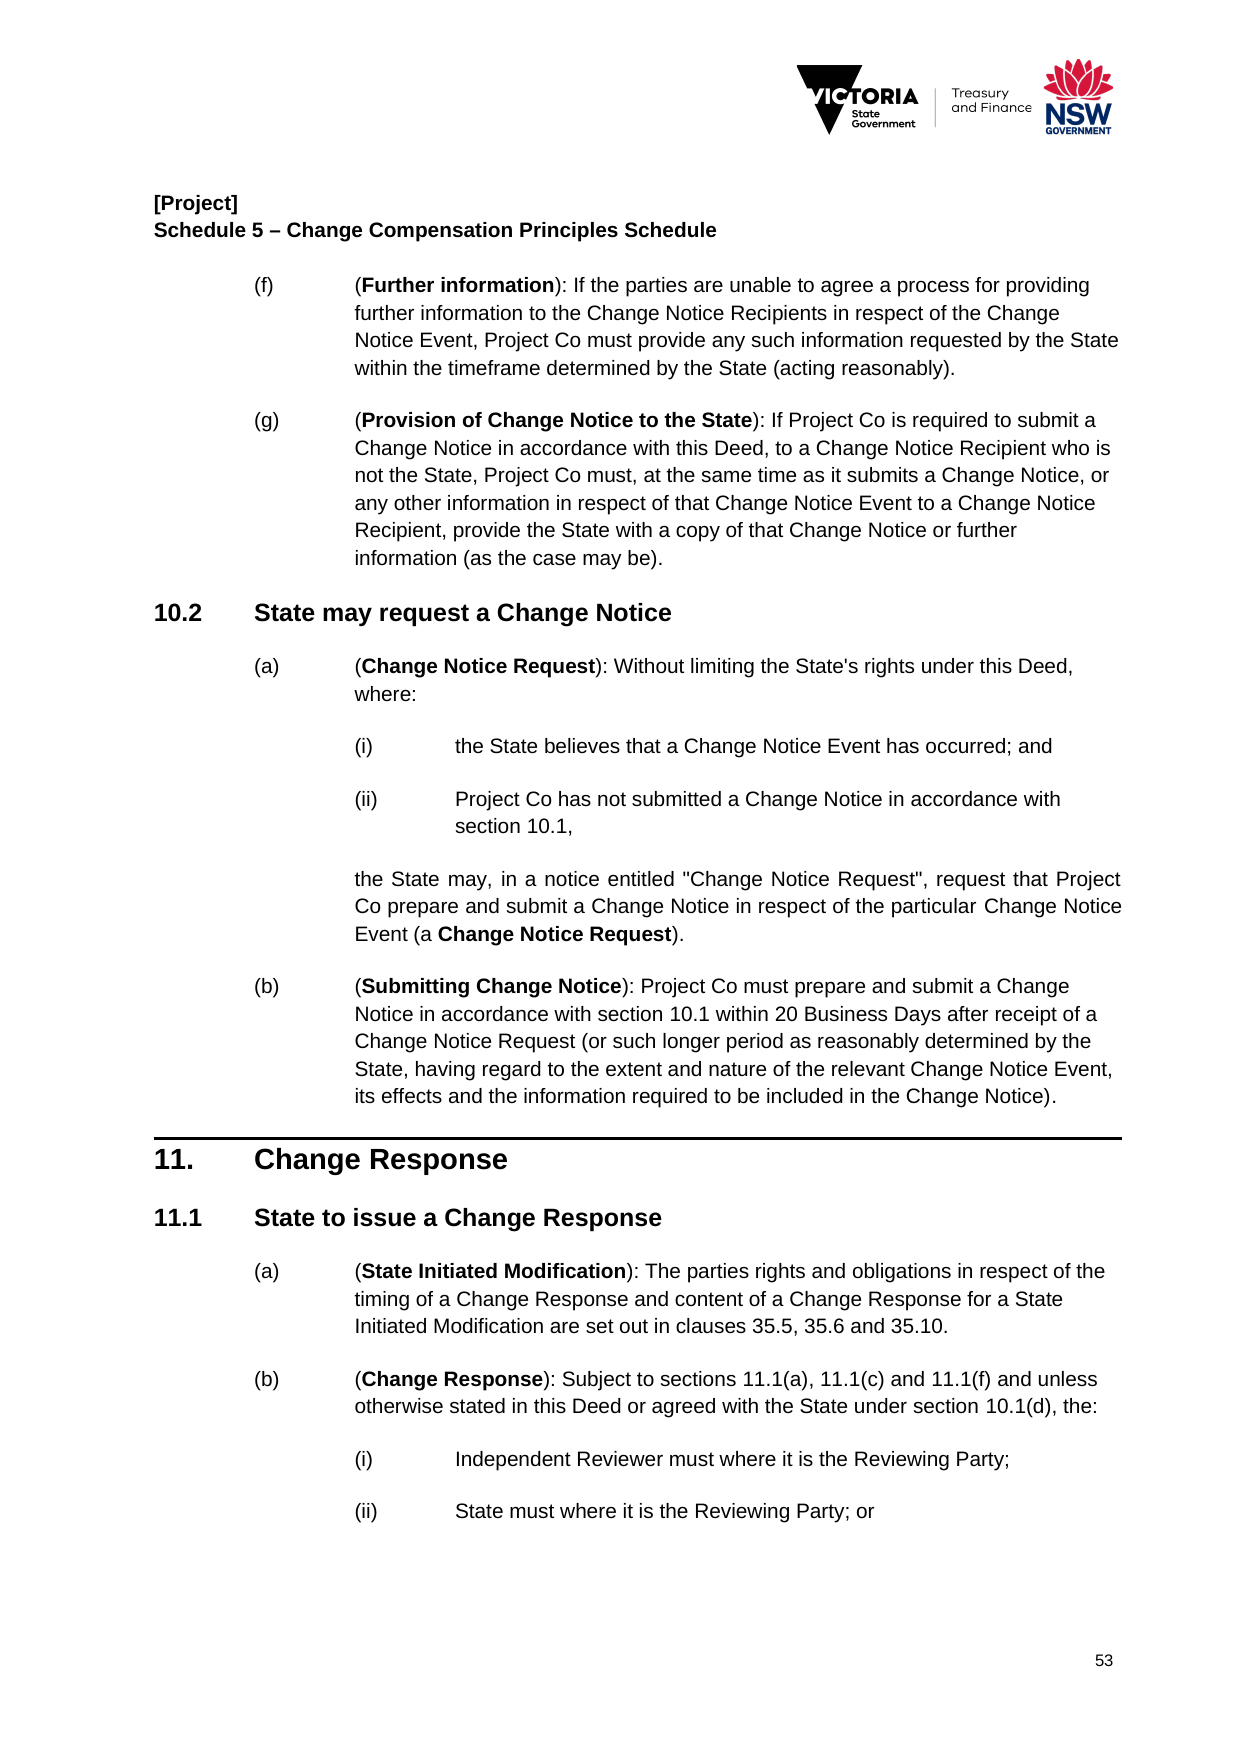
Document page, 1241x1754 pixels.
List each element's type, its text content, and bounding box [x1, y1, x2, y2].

picture [796, 65, 1032, 135]
subtitle (Change Response): Subject to sections 11.1(a), 11.1(c) and 11.1(f) and unless otherwise stated in this Deed or agreed with the State under section 10.1(d), the: [254, 1367, 1122, 1418]
subtitle (Provision of Change Notice to the State): If Project Co is required to submit a Change Notice in accordance with this Deed, to a Change Notice Recipient who is not the State, Project Co must, at the same time as it submits a Change Notice, or any other information in respect of that Change Notice Event to a Change Notice Recipient, provide the State with a copy of that Change Notice or further information (as the case may be). [254, 408, 1122, 570]
subtitle State may request a Change Notice [153, 598, 1122, 627]
subtitle (Change Notice Request): Without limiting the State's rights under this Deed, where: [254, 654, 1122, 706]
picture [1043, 59, 1114, 135]
subtitle State to issue a Change Response [153, 1203, 1122, 1232]
text the State may, in a notice entitled "Change Notice Request", request that Project Co prepare and submit a Change Notice in respect of the particular Change Notice Event (a Change Notice Request). [354, 867, 1122, 946]
subtitle Project Co has not submitted a Change Notice in accordance with section 10.1, [354, 787, 1122, 838]
subtitle Change Response [153, 1138, 1122, 1176]
subtitle (Submitting Change Notice): Project Co must prepare and submit a Change Notice in accordance with section 10.1 within 20 Business Days after receipt of a Change Notice Request (or such longer period as reasonably determined by the State, having regard to the extent and nature of the relevant Change Notice Event, its effects and the information required to be included in the Change Notice). [254, 974, 1122, 1108]
subtitle (State Initiated Modification): The parties rights and obligations in respect of the timing of a Change Response and content of a Change Response for a State Initiated Modification are set out in clauses 35.5, 35.6 and 35.10. [254, 1259, 1122, 1338]
subtitle (Further information): If the parties are unable to agree a process for providing further information to the Change Notice Recipients in respect of the Change Notice Event, Project Co must provide any such information requested by the State within the timeframe determined by the State (acting reasonably). [254, 273, 1122, 380]
subtitle the State believes that a Change Notice Event has occurred; and [354, 734, 1122, 758]
subtitle State must where it is the Reviewing Party; or [354, 1499, 1122, 1523]
subtitle Independent Reviewer must where it is the Reviewing Party; [354, 1447, 1122, 1471]
